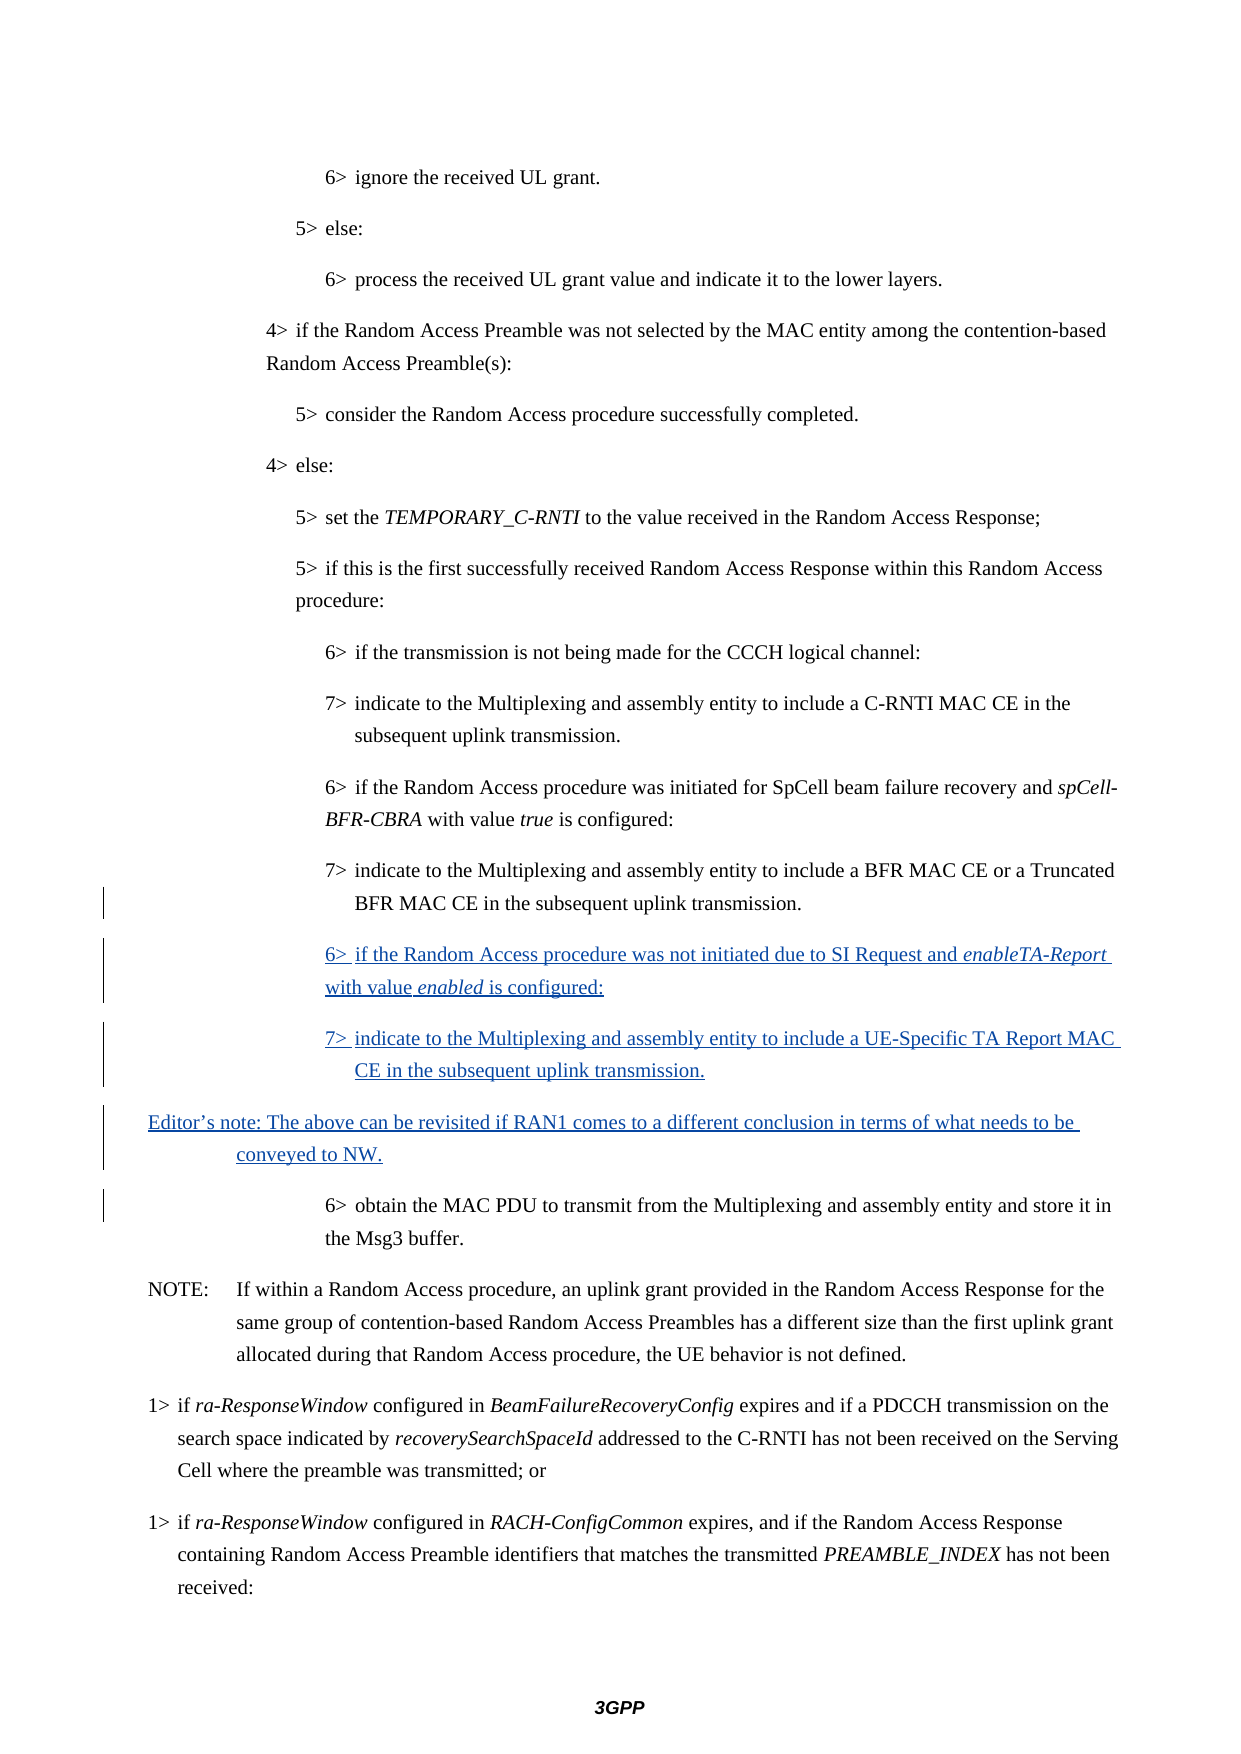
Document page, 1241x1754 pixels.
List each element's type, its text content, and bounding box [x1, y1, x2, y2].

text 6> obtain the MAC PDU to transmit from the Multiplexing and assembly entity and store it in the Msg3 buffer. [325, 1189, 1122, 1254]
text 1> if ra-ResponseWindow configured in BeamFailureRecoveryConfig expires and if a PDCCH transmission on the search space indicated by recoverySearchSpaceId addressed to the C-RNTI has not been received on the Serving Cell where the preamble was transmitted; or [148, 1389, 1122, 1487]
text 6> process the received UL grant value and indicate it to the lower layers. [325, 263, 1122, 295]
text 4> else: [266, 449, 1122, 482]
text 6> if the transmission is not being made for the CCCH logical channel: [325, 635, 1122, 668]
text NOTE: If within a Random Access procedure, an uplink grant provided in the Random Access Response for the same group of contention-based Random Access Preambles has a different size than the first uplink grant allocated during that Random Access procedure, the UE behavior is not defined. [148, 1273, 1122, 1370]
text 5> if this is the first successfully received Random Access Response within this Random Access procedure: [295, 552, 1122, 617]
text 6> ignore the received UL grant. [325, 160, 1122, 193]
text 6> if the Random Access procedure was initiated for SpCell beam failure recovery and spCell-BFR-CBRA with value true is configured: [325, 770, 1122, 835]
text 5> consider the Random Access procedure successfully completed. [295, 398, 1122, 430]
text 7> indicate to the Multiplexing and assembly entity to include a BFR MAC CE or a Truncated BFR MAC CE in the subsequent uplink transmission. [325, 854, 1122, 919]
text 1> if ra-ResponseWindow configured in RACH-ConfigCommon expires, and if the Random Access Response containing Random Access Preamble identifiers that matches the transmitted PREAMBLE_INDEX has not been received: [148, 1505, 1122, 1603]
text 5> else: [295, 212, 1122, 244]
text 5> set the TEMPORARY_C-RNTI to the value received in the Random Access Response; [295, 500, 1122, 533]
text 4> if the Random Access Preamble was not selected by the MAC entity among the contention-based Random Access Preamble(s): [266, 314, 1122, 379]
text 7> indicate to the Multiplexing and assembly entity to include a C-RNTI MAC CE in the subsequent uplink transmission. [325, 687, 1122, 752]
